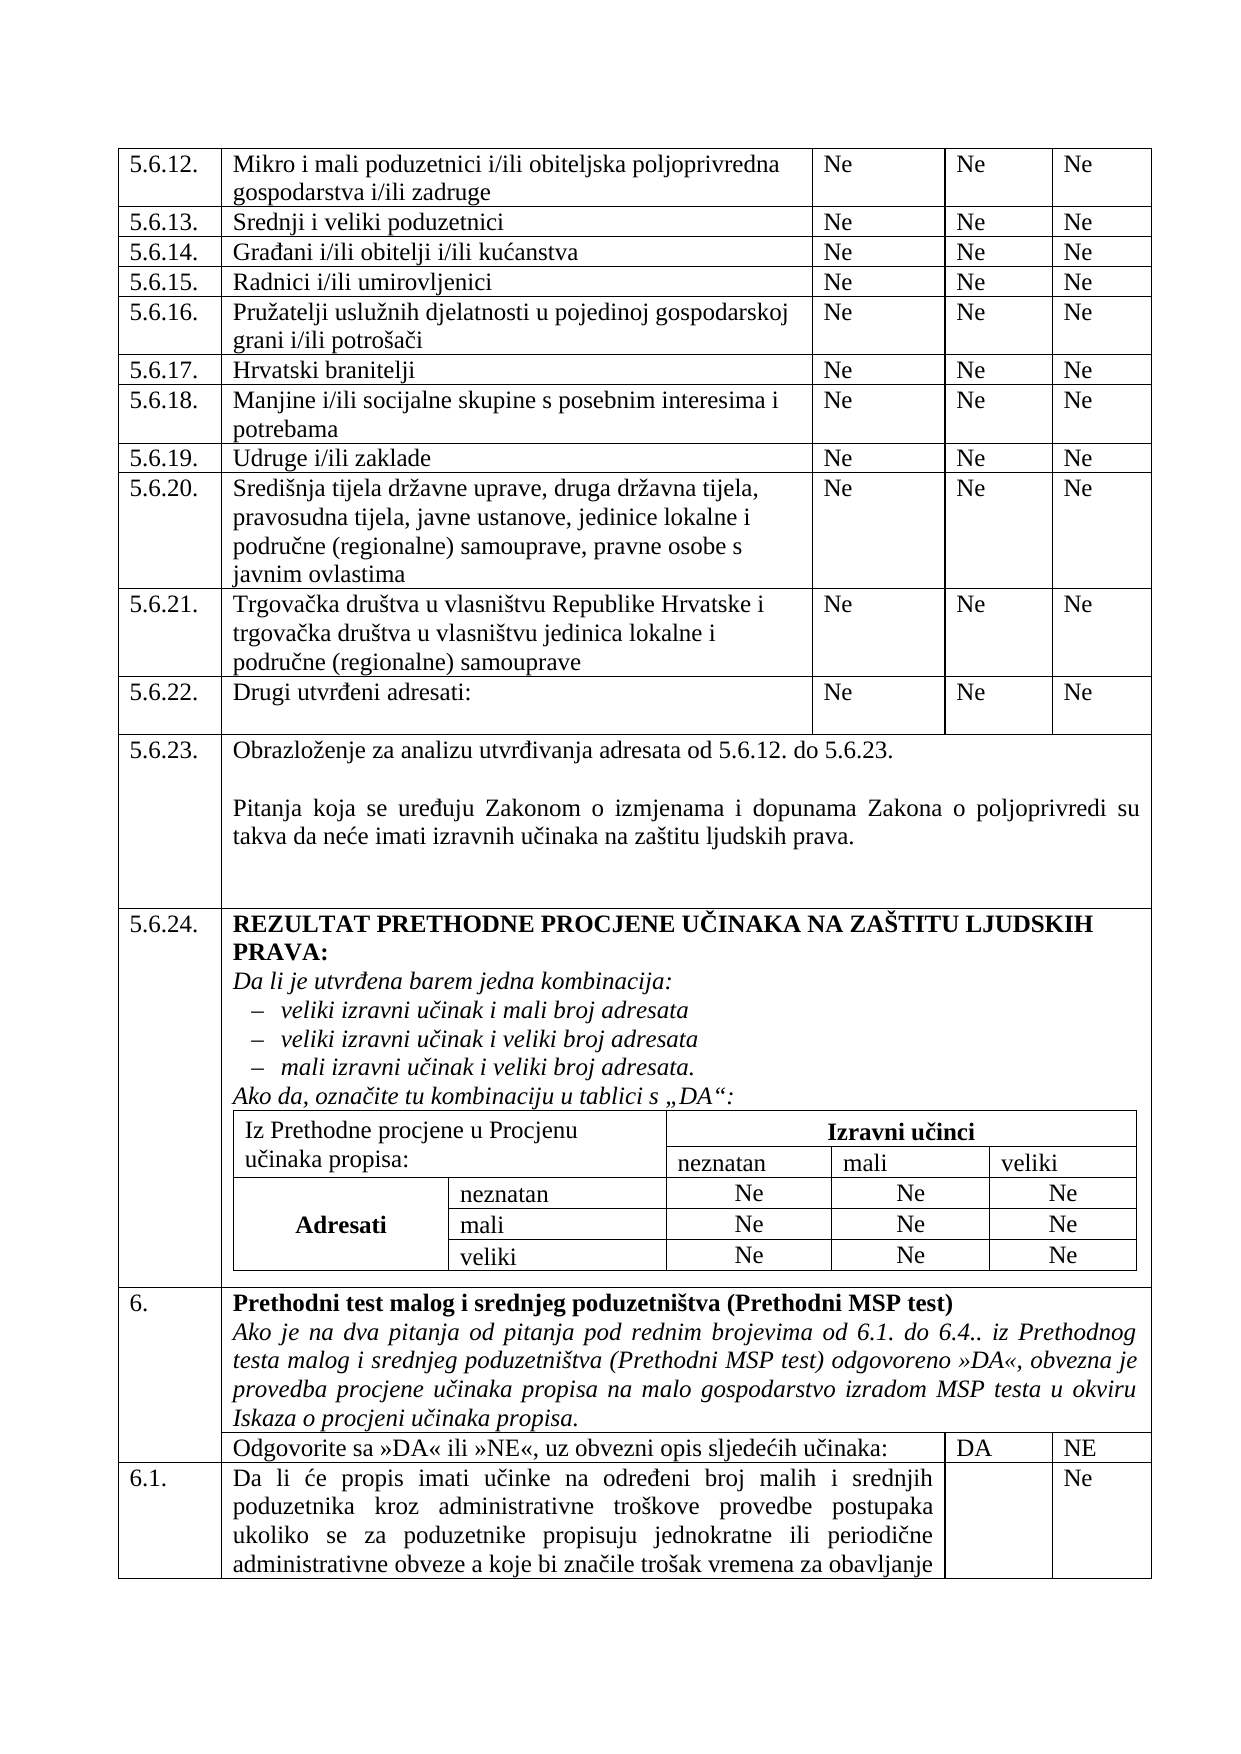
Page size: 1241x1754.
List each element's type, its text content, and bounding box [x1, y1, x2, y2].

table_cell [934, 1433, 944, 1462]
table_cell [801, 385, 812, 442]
table_cell 5.6.20. [119, 473, 221, 588]
table_cell Ne [946, 297, 1052, 354]
table_cell 5.6.24. [119, 909, 221, 1287]
table_cell Ne [1053, 473, 1151, 588]
table_cell REZULTAT PRETHODNE PROCJENE UČINAKA NA ZAŠTITU LJUDSKIH PRAVA: Da li je utvrđena barem jedna kombinacija: veliki izravni učinak i mali broj adresata veliki izravni učinak i veliki broj adresata mali izravni učinak i veliki broj adresata. Ako da, označite tu kombinaciju u tablici s „DA“: [222, 909, 1151, 1287]
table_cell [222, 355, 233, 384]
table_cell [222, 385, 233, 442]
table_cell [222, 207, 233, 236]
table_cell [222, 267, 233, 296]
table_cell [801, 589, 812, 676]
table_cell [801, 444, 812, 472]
table_cell 5.6.16. [119, 297, 221, 354]
table_cell 5.6.23. [119, 735, 221, 908]
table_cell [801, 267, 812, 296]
table_cell [946, 1463, 1052, 1578]
table_cell Ne [813, 677, 944, 734]
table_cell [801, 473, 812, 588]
table_cell 6.1. [119, 1463, 221, 1578]
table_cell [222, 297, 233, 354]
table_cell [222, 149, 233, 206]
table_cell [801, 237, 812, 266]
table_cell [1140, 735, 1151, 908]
table_cell Ne [1053, 589, 1151, 676]
table_cell Ne [1053, 385, 1151, 442]
table_cell 6. [119, 1288, 221, 1462]
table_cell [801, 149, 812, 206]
table_cell Ne [813, 149, 944, 206]
table_cell Ne [946, 385, 1052, 442]
table_cell Ne [813, 589, 944, 676]
table_cell 5.6.22. [119, 677, 221, 734]
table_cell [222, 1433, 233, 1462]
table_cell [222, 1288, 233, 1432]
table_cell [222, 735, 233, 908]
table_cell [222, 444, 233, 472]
table_cell 5.6.18. [119, 385, 221, 442]
table_cell Ne [1053, 149, 1151, 206]
table_cell Ne [813, 473, 944, 588]
table_cell Ne [946, 473, 1052, 588]
table_cell Ne [946, 149, 1052, 206]
table_cell 5.6.12. [119, 149, 221, 206]
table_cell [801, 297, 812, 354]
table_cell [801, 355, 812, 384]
table_cell Ne [1053, 677, 1151, 734]
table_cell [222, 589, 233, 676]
table_cell Ne [1053, 1463, 1151, 1578]
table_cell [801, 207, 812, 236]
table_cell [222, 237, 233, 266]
table_cell Ne [1053, 297, 1151, 354]
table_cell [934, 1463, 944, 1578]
table_cell Ne [813, 385, 944, 442]
table_cell 5.6.21. [119, 589, 221, 676]
table_cell Ne [813, 297, 944, 354]
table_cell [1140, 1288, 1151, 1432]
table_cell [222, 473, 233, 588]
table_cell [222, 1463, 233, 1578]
table_cell Ne [946, 589, 1052, 676]
table_cell Ne [946, 677, 1052, 734]
